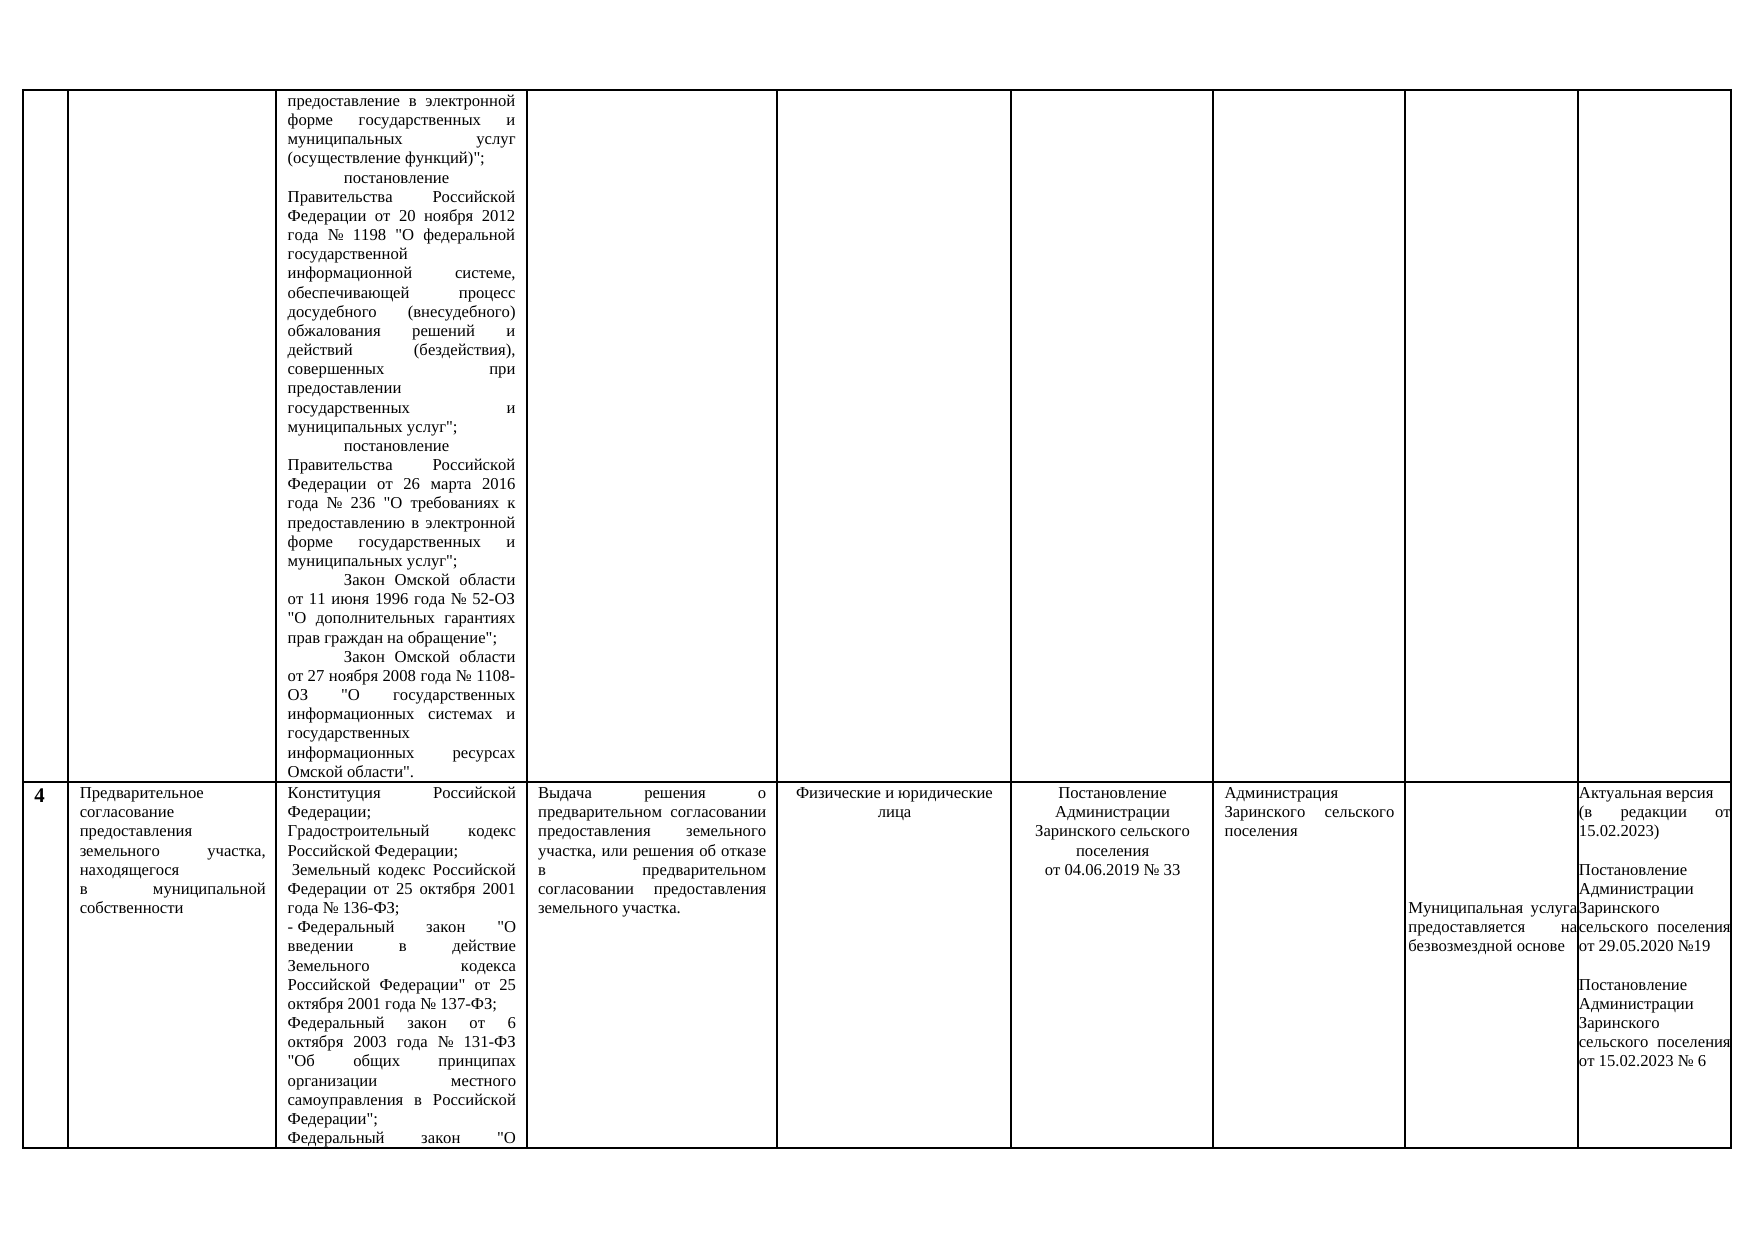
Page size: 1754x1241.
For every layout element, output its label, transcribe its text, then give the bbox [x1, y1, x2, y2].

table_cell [1579, 783, 1730, 1147]
table_cell 3 [24, 91, 67, 781]
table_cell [1012, 91, 1212, 781]
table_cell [1214, 783, 1404, 1147]
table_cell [69, 783, 275, 1147]
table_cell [528, 91, 776, 781]
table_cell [1012, 783, 1212, 1147]
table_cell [277, 91, 526, 781]
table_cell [277, 783, 526, 1147]
table_cell [1579, 91, 1730, 781]
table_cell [1407, 783, 1577, 1147]
table_cell 4 [24, 783, 67, 1147]
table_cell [69, 91, 275, 781]
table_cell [1214, 91, 1404, 781]
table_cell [1407, 91, 1577, 781]
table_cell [778, 783, 1010, 1147]
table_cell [778, 91, 1010, 781]
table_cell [528, 783, 776, 1147]
